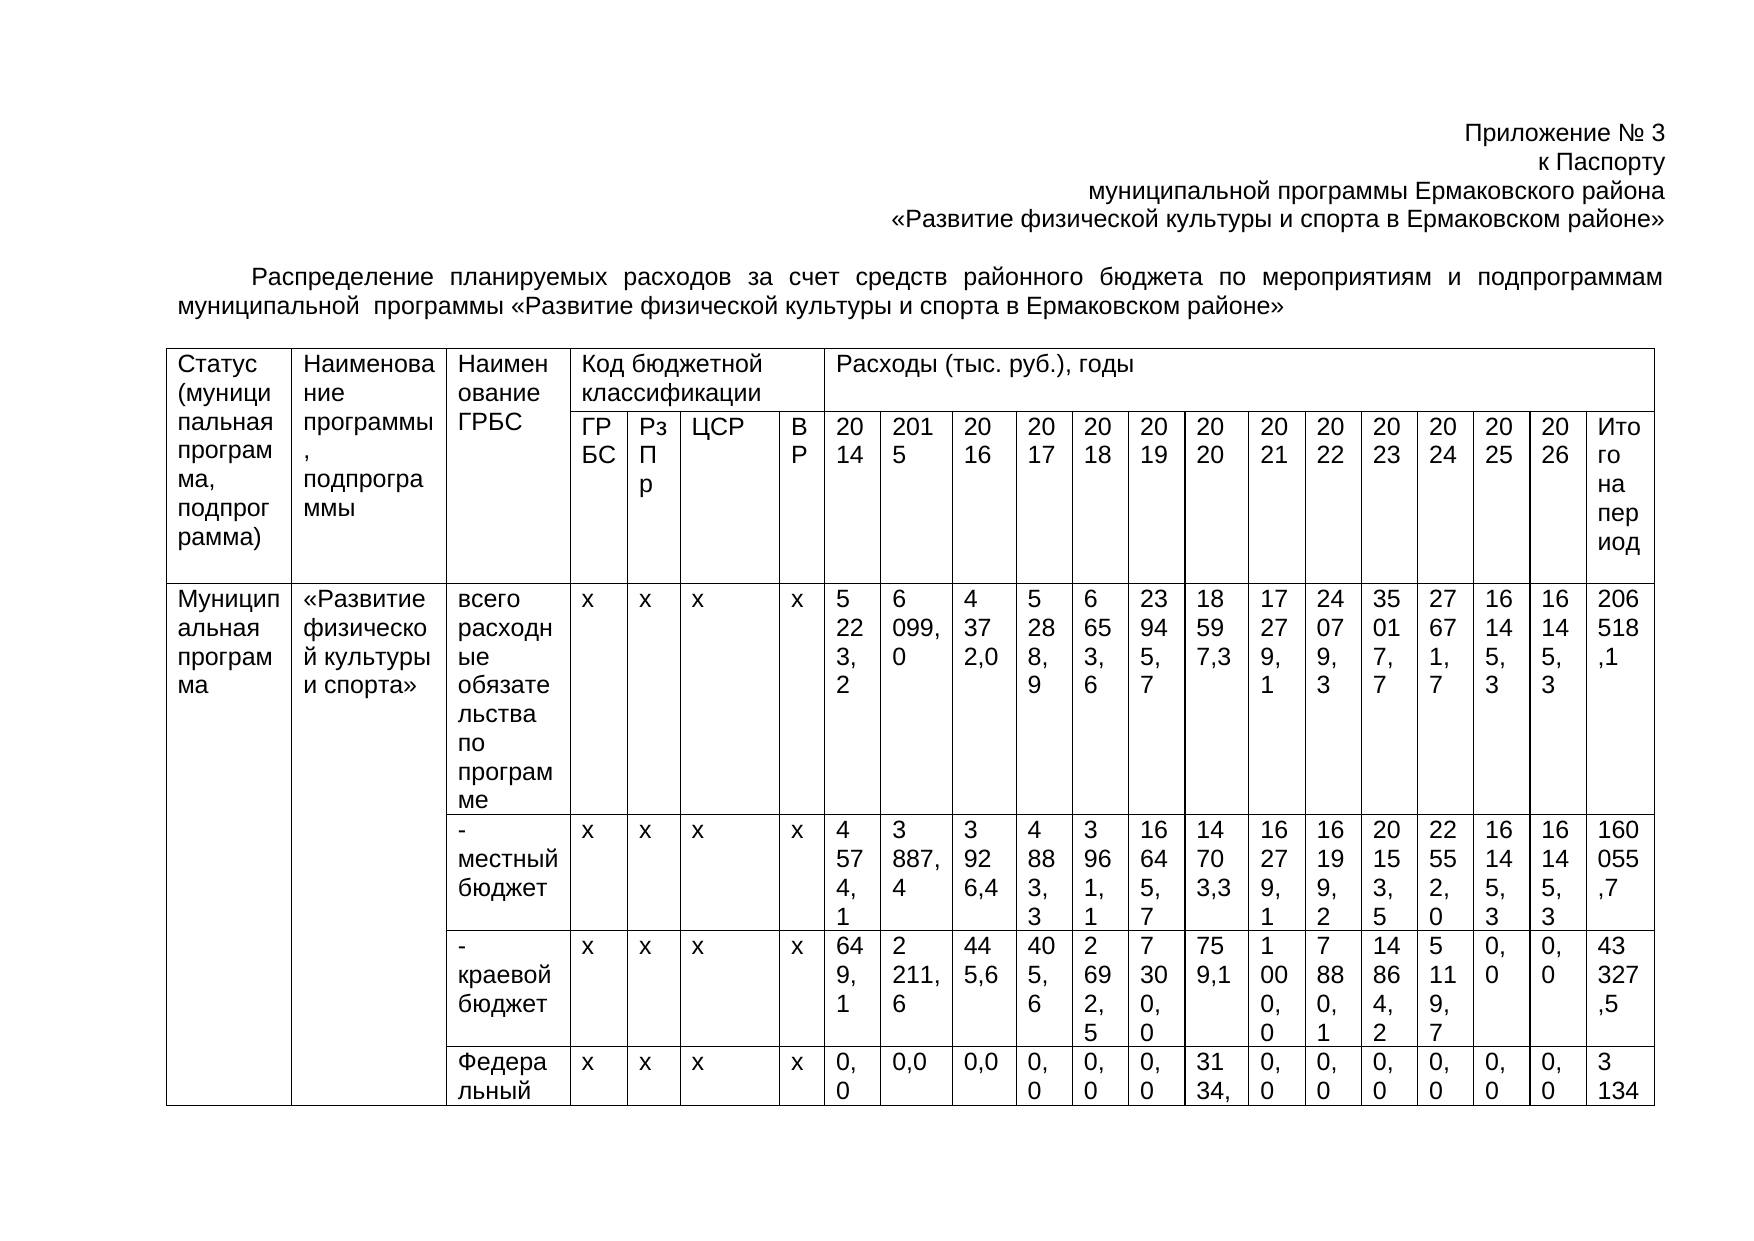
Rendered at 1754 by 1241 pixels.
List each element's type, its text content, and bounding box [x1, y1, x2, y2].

table_cell 2018 [1073, 412, 1128, 583]
table_cell 23 945,7 [1129, 584, 1184, 814]
table_cell 445,6 [953, 931, 1016, 1046]
table_cell ЦСР [681, 412, 779, 583]
table_cell 4 574,1 [825, 815, 880, 930]
table_cell 649,1 [825, 931, 880, 1046]
table_cell 0,0 [1306, 1047, 1361, 1105]
table_cell - краевой бюджет [447, 931, 570, 1046]
table_header Код бюджетной классификации [571, 349, 824, 411]
text к Паспорту [177, 147, 1665, 176]
table_cell 0,0 [1249, 1047, 1305, 1105]
table_cell х [780, 815, 824, 930]
table_cell 22 552,0 [1418, 815, 1473, 930]
table_cell х [681, 1047, 779, 1105]
table_cell 16 145,3 [1531, 815, 1586, 930]
table_cell 3134,9 [1186, 1047, 1248, 1105]
table_cell 18 597,3 [1186, 584, 1248, 814]
table_cell 0,0 [825, 1047, 880, 1105]
table_cell Федеральный бюджет [447, 1047, 570, 1105]
text муниципальной программы Ермаковского района [177, 176, 1665, 204]
table_cell 6 099,0 [881, 584, 952, 814]
table_cell х [571, 815, 627, 930]
table_cell х [628, 815, 680, 930]
table_cell х [681, 931, 779, 1046]
table_cell 6 653,6 [1073, 584, 1128, 814]
table_cell 35 017,7 [1362, 584, 1417, 814]
table_cell 5 223,2 [825, 584, 880, 814]
table_cell 3 887,4 [881, 815, 952, 930]
table_cell 4 372,0 [953, 584, 1016, 814]
table_cell 405,6 [1017, 931, 1072, 1046]
table_cell 7 880,1 [1306, 931, 1361, 1046]
table_cell 0,0 [1073, 1047, 1128, 1105]
table_cell х [571, 931, 627, 1046]
text «Развитие физической культуры и спорта в Ермаковском районе» [177, 204, 1665, 233]
table_cell «Развитие физической культуры и спорта» [292, 584, 446, 1105]
table_cell всего расходные обязательства по программе [447, 584, 570, 814]
table_cell 160 055,7 [1587, 815, 1654, 930]
table_cell 2024 [1418, 412, 1473, 583]
table_cell - местный бюджет [447, 815, 570, 930]
table_cell ГРБС [571, 412, 627, 583]
table_cell 24 079,3 [1306, 584, 1361, 814]
table_header Статус (муниципальная программа, подпрограмма) [167, 349, 291, 583]
table_cell 20 153,5 [1362, 815, 1417, 930]
table_header Наименование ГРБС [447, 349, 570, 583]
table_cell 0,0 [1531, 1047, 1586, 1105]
table_cell х [628, 931, 680, 1046]
table_cell х [571, 1047, 627, 1105]
table_cell Муниципальная программа [167, 584, 291, 1105]
table_cell 0,0 [881, 1047, 952, 1105]
table_cell 14 864,2 [1362, 931, 1417, 1046]
table_cell х [571, 584, 627, 814]
table_cell 16 145,3 [1474, 815, 1529, 930]
table_cell 5 119,7 [1418, 931, 1473, 1046]
table_cell 2019 [1129, 412, 1184, 583]
table_cell 0,0 [1531, 931, 1586, 1046]
text Приложение № 3 [177, 118, 1665, 147]
table_cell 1 000,0 [1249, 931, 1305, 1046]
table_cell 2014 [825, 412, 880, 583]
table_cell 2016 [953, 412, 1016, 583]
table_cell 16 199,2 [1306, 815, 1361, 930]
table_cell 2025 [1474, 412, 1529, 583]
table_cell 43 327,5 [1587, 931, 1654, 1046]
table_cell 16 145,3 [1531, 584, 1586, 814]
table_cell х [780, 1047, 824, 1105]
table_cell 0,0 [1474, 1047, 1529, 1105]
table_cell 14 703,3 [1186, 815, 1248, 930]
table_cell х [628, 1047, 680, 1105]
table_cell 0,0 [1129, 1047, 1184, 1105]
table_cell х [780, 584, 824, 814]
table_cell 0,0 [953, 1047, 1016, 1105]
table_cell 2 692,5 [1073, 931, 1128, 1046]
table_cell 16 645,7 [1129, 815, 1184, 930]
table_header Наименование программы, подпрограммы [292, 349, 446, 583]
table_cell 0,0 [1017, 1047, 1072, 1105]
table_cell 4 883,3 [1017, 815, 1072, 930]
table_cell 0,0 [1418, 1047, 1473, 1105]
table_cell х [681, 584, 779, 814]
table_cell 27 671,7 [1418, 584, 1473, 814]
table_cell х [681, 815, 779, 930]
table_cell 2015 [881, 412, 952, 583]
table_cell 0,0 [1362, 1047, 1417, 1105]
table_cell 2026 [1531, 412, 1586, 583]
table_cell 16 145,3 [1474, 584, 1529, 814]
table_cell 17 279,1 [1249, 584, 1305, 814]
table_cell 206 518,1 [1587, 584, 1654, 814]
table_cell 2 211,6 [881, 931, 952, 1046]
table_cell 2021 [1249, 412, 1305, 583]
table_cell х [628, 584, 680, 814]
table_cell 7 300,0 [1129, 931, 1184, 1046]
text Распределение планируемых расходов за счет средств районного бюджета по мероприятиям и подпрограммам муниципальной программы «Развитие физической культуры и спорта в Ермаковском районе» [177, 262, 1665, 319]
table_cell 2023 [1362, 412, 1417, 583]
table_cell 16 279,1 [1249, 815, 1305, 930]
table_cell 2020 [1186, 412, 1248, 583]
table_cell 2017 [1017, 412, 1072, 583]
table_cell 5 288,9 [1017, 584, 1072, 814]
table_cell ВР [780, 412, 824, 583]
table_cell Итого на период [1587, 412, 1654, 583]
table_cell 3 134,9 [1587, 1047, 1654, 1105]
table_cell 3 926,4 [953, 815, 1016, 930]
table_cell 759,1 [1186, 931, 1248, 1046]
table_header Расходы (тыс. руб.), годы [825, 349, 1654, 411]
table_cell 3 961,1 [1073, 815, 1128, 930]
table_cell х [780, 931, 824, 1046]
table_cell Рз Пр [628, 412, 680, 583]
table_cell 0,0 [1474, 931, 1529, 1046]
table_cell 2022 [1306, 412, 1361, 583]
